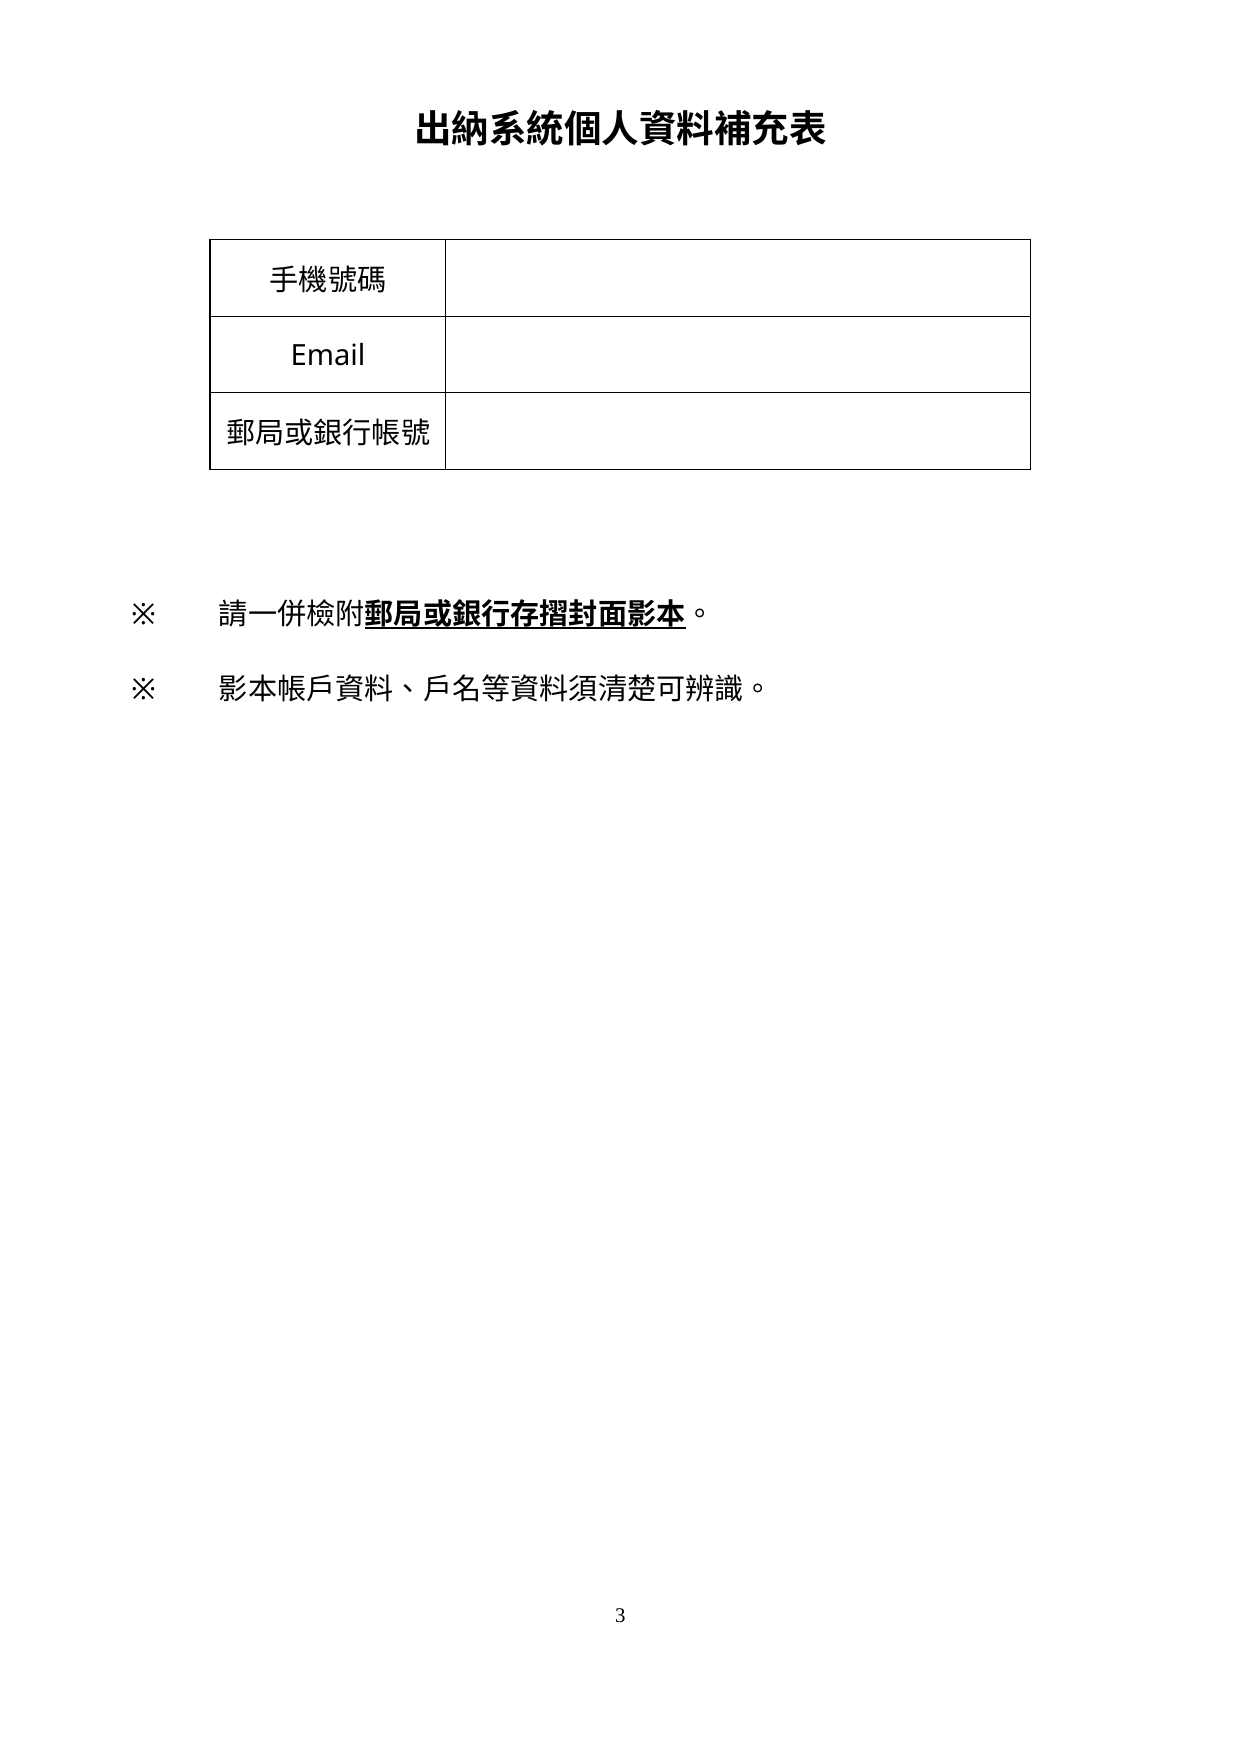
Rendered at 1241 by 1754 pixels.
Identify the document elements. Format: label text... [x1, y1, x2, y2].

table_cell [446, 317, 1030, 392]
table_cell Email [211, 317, 445, 392]
text 出納系統個人資料補充表 [75, 89, 1165, 164]
list 影本帳戶資料、戶名等資料須清楚可辨識。 [131, 678, 1165, 753]
list 請一併檢附郵局或銀行存摺封面影本。 [131, 574, 1165, 649]
table_header [446, 240, 1030, 316]
table_cell 郵局或銀行帳號 [211, 393, 445, 469]
table_cell [446, 393, 1030, 469]
table_header 手機號碼 [211, 240, 445, 316]
